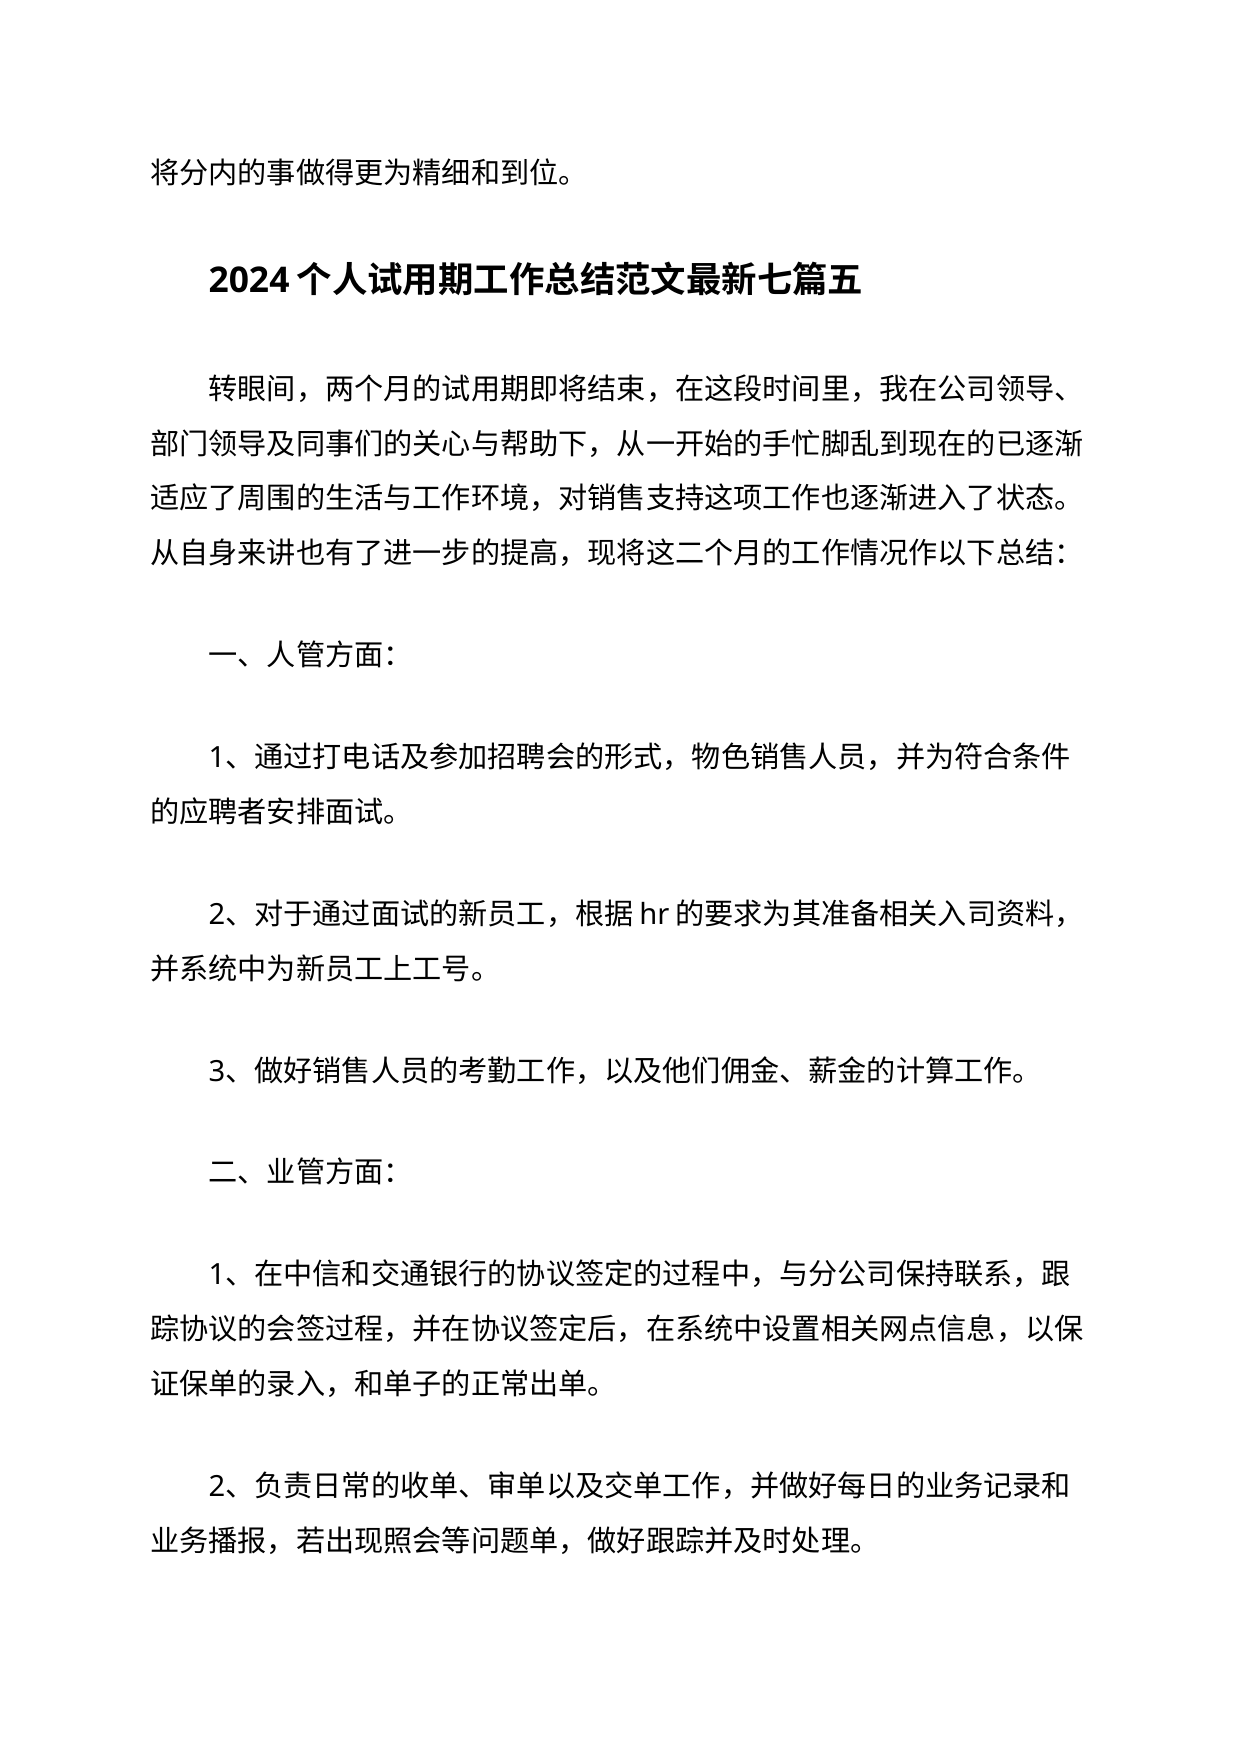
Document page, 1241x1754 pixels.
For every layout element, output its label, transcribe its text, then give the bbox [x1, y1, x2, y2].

text 2、负责日常的收单、审单以及交单工作，并做好每日的业务记录和业务播报，若出现照会等问题单，做好跟踪并及时处理。 [150, 1462, 1090, 1560]
text 1、在中信和交通银行的协议签定的过程中，与分公司保持联系，跟踪协议的会签过程，并在协议签定后，在系统中设置相关网点信息，以保证保单的录入，和单子的正常出单。 [150, 1251, 1090, 1403]
text 转眼间，两个月的试用期即将结束，在这段时间里，我在公司领导、部门领导及同事们的关心与帮助下，从一开始的手忙脚乱到现在的已逐渐适应了周围的生活与工作环境，对销售支持这项工作也逐渐进入了状态。从自身来讲也有了进一步的提高，现将这二个月的工作情况作以下总结： [150, 365, 1090, 572]
text 2024个人试用期工作总结范文最新七篇五 [150, 252, 1090, 303]
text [150, 150, 1090, 192]
text 一、人管方面： [150, 632, 1090, 674]
text 3、做好销售人员的考勤工作，以及他们佣金、薪金的计算工作。 [150, 1047, 1090, 1089]
text 二、业管方面： [150, 1149, 1090, 1191]
text 1、通过打电话及参加招聘会的形式，物色销售人员，并为符合条件的应聘者安排面试。 [150, 733, 1090, 831]
text 2、对于通过面试的新员工，根据hr的要求为其准备相关入司资料，并系统中为新员工上工号。 [150, 890, 1090, 988]
